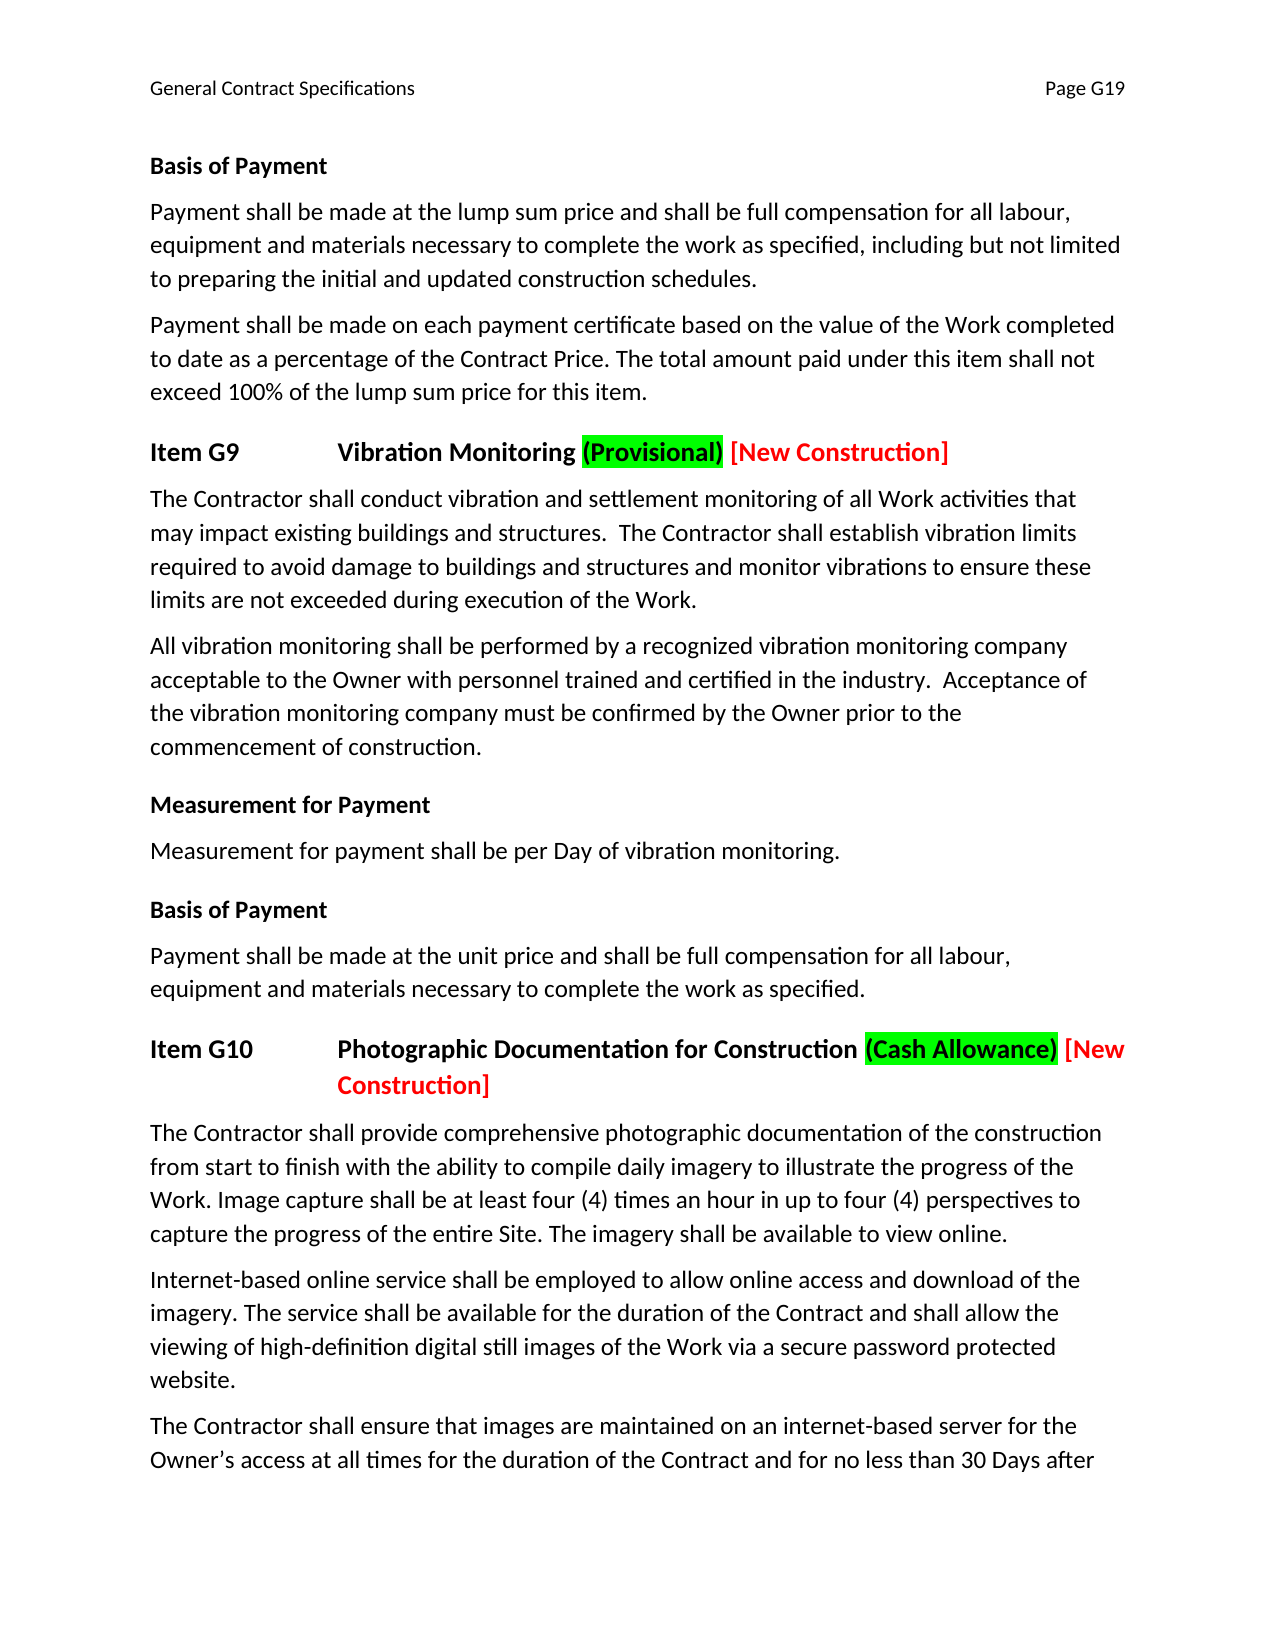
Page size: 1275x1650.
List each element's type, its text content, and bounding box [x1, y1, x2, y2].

text Payment shall be made at the lump sum price and shall be full compensation for all labour, equipment and materials necessary to complete the work as specified, including but not limited to preparing the initial and updated construction schedules. [150, 196, 1125, 294]
text Internet-based online service shall be employed to allow online access and download of the imagery. The service shall be available for the duration of the Contract and shall allow the viewing of high-definition digital still images of the Work via a secure password protected website. [150, 1264, 1125, 1395]
subtitle Measurement for Payment [150, 789, 1125, 820]
text Item G9 Vibration Monitoring (Provisional) [New Construction] [150, 435, 582, 468]
subtitle Basis of Payment [150, 894, 1125, 924]
text Payment shall be made at the unit price and shall be full compensation for all labour, equipment and materials necessary to complete the work as specified. [150, 940, 1125, 1004]
subtitle Basis of Payment [150, 150, 1125, 181]
text The Contractor shall conduct vibration and settlement monitoring of all Work activities that may impact existing buildings and structures. The Contractor shall establish vibration limits required to avoid damage to buildings and structures and monitor vibrations to ensure these limits are not exceeded during execution of the Work. [150, 483, 1125, 615]
text Payment shall be made on each payment certificate based on the value of the Work completed to date as a percentage of the Contract Price. The total amount paid under this item shall not exceed 100% of the lump sum price for this item. [150, 309, 1125, 407]
text Measurement for payment shall be per Day of vibration monitoring. [150, 835, 1125, 866]
text All vibration monitoring shall be performed by a recognized vibration monitoring company acceptable to the Owner with personnel trained and certified in the industry. Acceptance of the vibration monitoring company must be confirmed by the Owner prior to the commencement of construction. [150, 630, 1125, 761]
text Item G9 Vibration Monitoring (Provisional) [New Construction] [723, 435, 1125, 468]
text Item G10 Photographic Documentation for Construction (Cash Allowance) [New Construction] [150, 1032, 1125, 1101]
